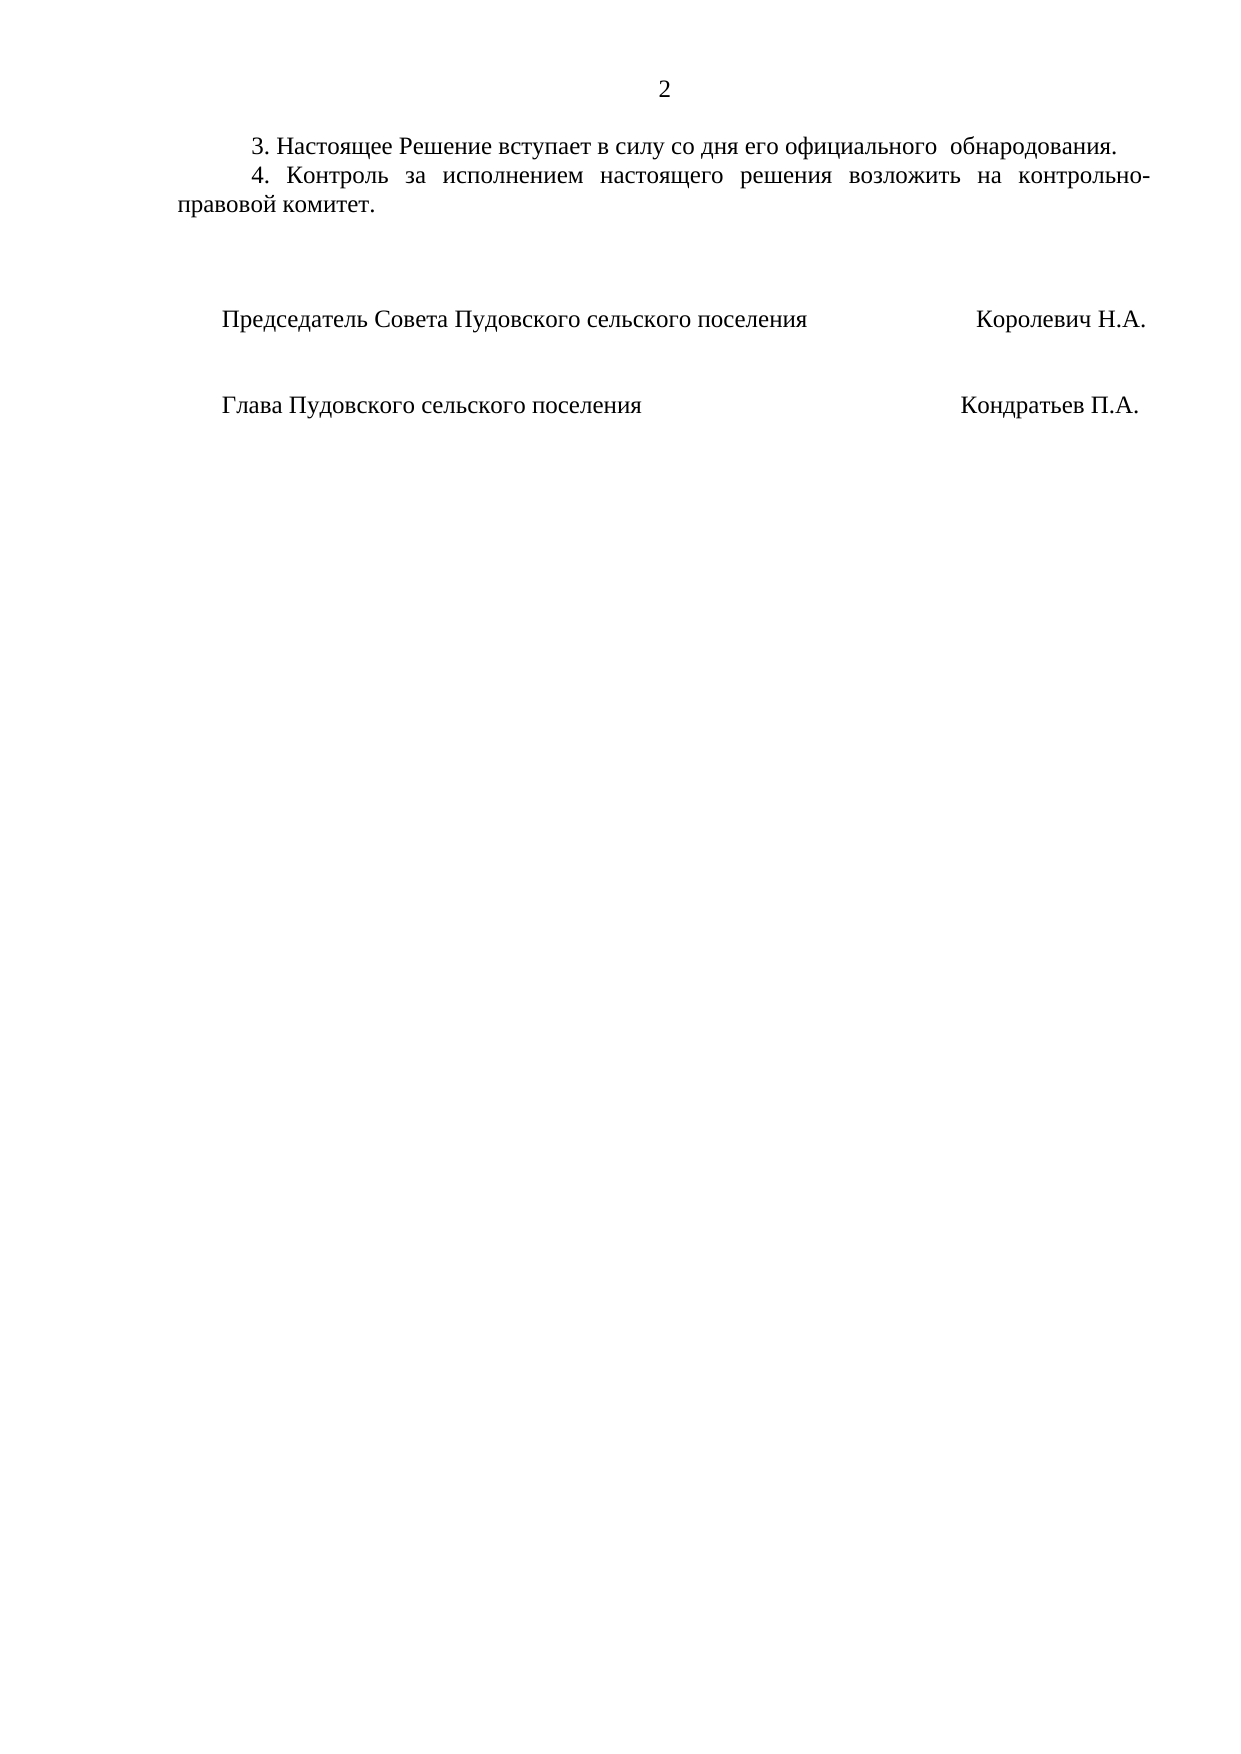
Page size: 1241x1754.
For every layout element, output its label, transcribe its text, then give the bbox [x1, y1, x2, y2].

text Председатель Совета Пудовского сельского поселения Королевич Н.А. [177, 304, 1152, 332]
text 4. Контроль за исполнением настоящего решения возложить на контрольно-правовой комитет. [177, 160, 1152, 217]
text Глава Пудовского сельского поселения Кондратьев П.А. [177, 390, 1152, 419]
text 3. Настоящее Решение вступает в силу со дня его официального обнародования. [177, 131, 1152, 160]
